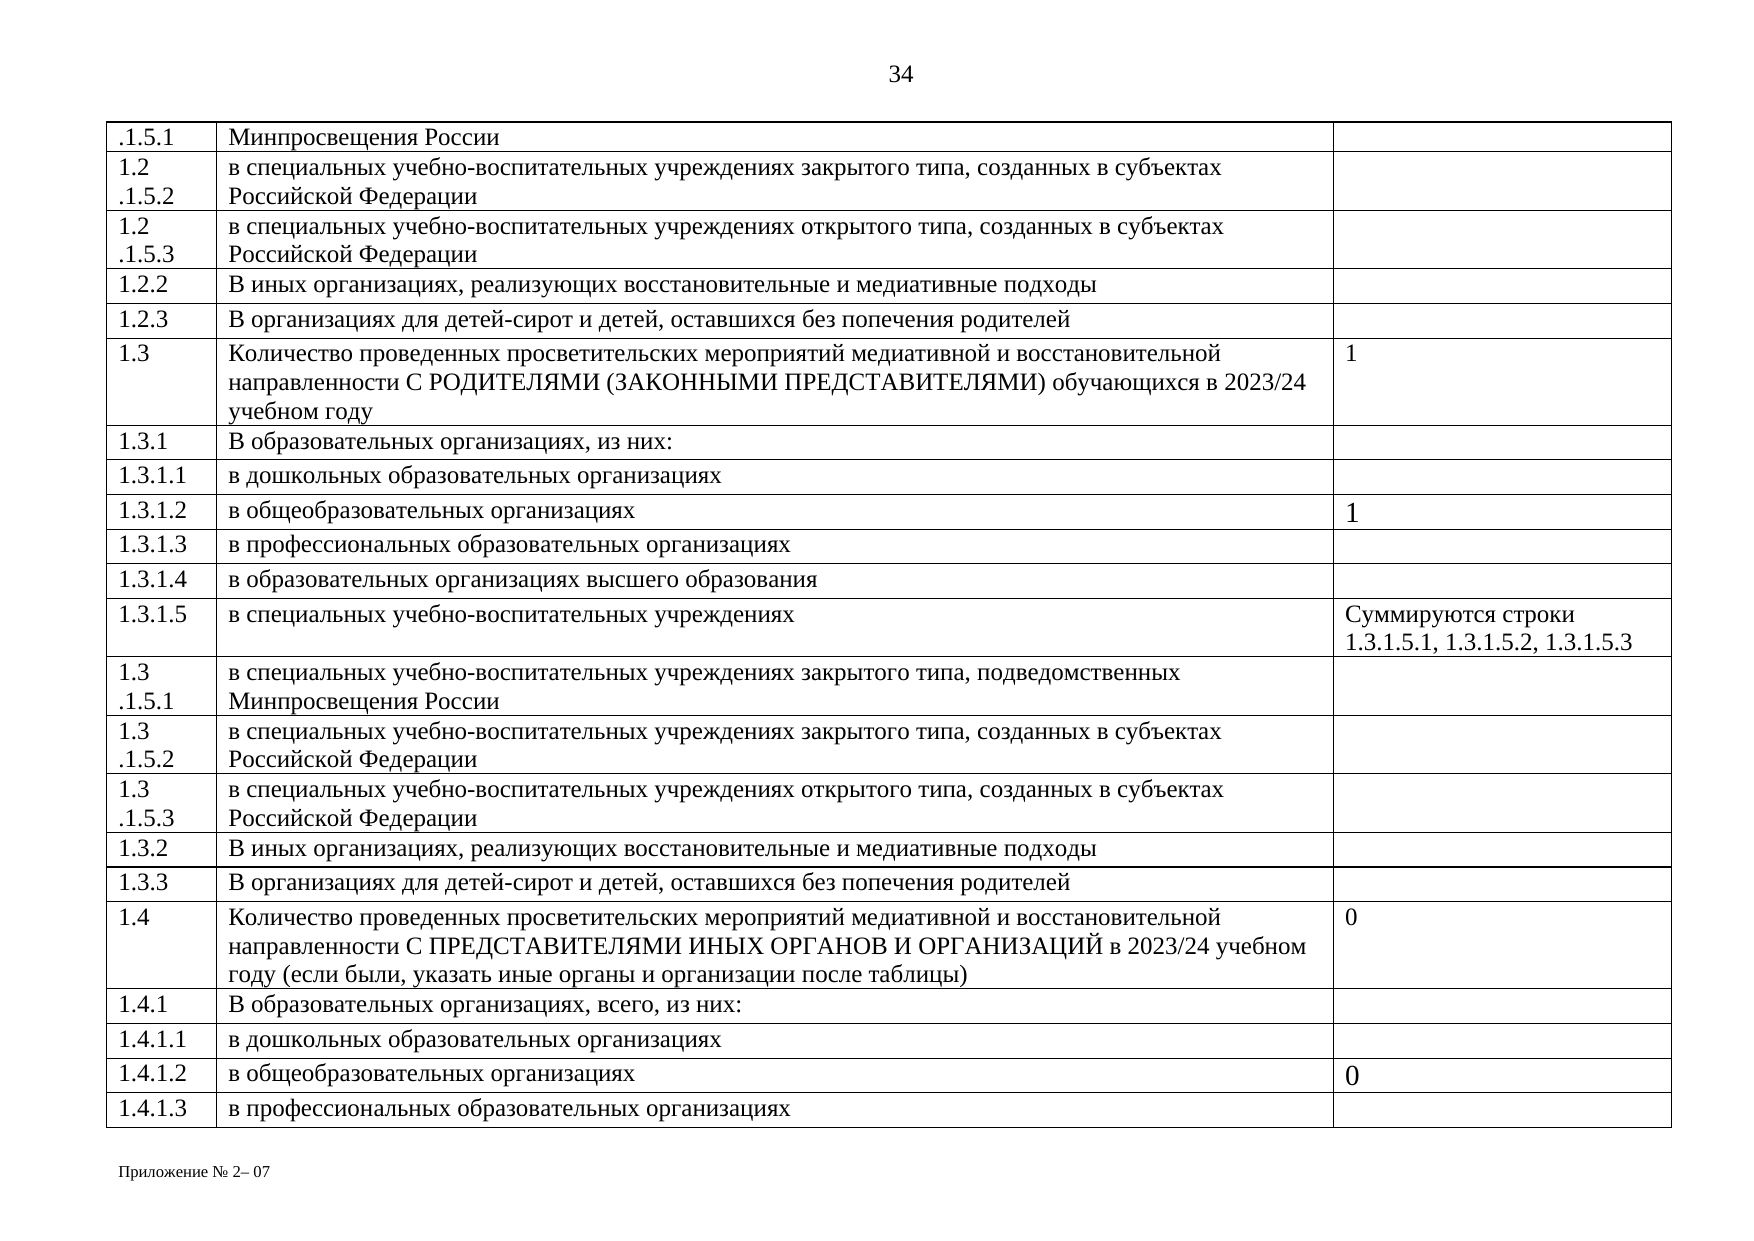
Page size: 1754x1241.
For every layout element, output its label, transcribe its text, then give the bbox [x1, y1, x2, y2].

table_cell [1334, 1093, 1671, 1127]
table_cell В образовательных организациях, из них: [217, 426, 1333, 459]
table_cell Количество проведенных просветительских мероприятий медиативной и восстановительной направленности С ПРЕДСТАВИТЕЛЯМИ ИНЫХ ОРГАНОВ И ОРГАНИЗАЦИЙ в 2023/24 учебном году (если были, указать иные органы и организации после таблицы) [217, 902, 1333, 988]
table_cell [1334, 868, 1671, 901]
table_cell 1.4 [107, 902, 216, 988]
table_cell 1.2.3 [107, 304, 216, 337]
table_cell в специальных учебно-воспитательных учреждениях закрытого типа, подведомственных Минпросвещения России [217, 657, 1333, 715]
table_cell В иных организациях, реализующих восстановительные и медиативные подходы [217, 269, 1333, 303]
table_cell в специальных учебно-воспитательных учреждениях открытого типа, созданных в субъектах Российской Федерации [217, 774, 1333, 832]
table_cell 1.3.2 [107, 833, 216, 866]
table_cell в общеобразовательных организациях [217, 495, 1333, 528]
table_cell 1.3.3 [107, 868, 216, 901]
table_cell 1.3.1.4 [107, 564, 216, 598]
table_cell в специальных учебно-воспитательных учреждениях закрытого типа, созданных в субъектах Российской Федерации [217, 152, 1333, 210]
table_cell [1334, 833, 1671, 866]
table_cell [1334, 211, 1671, 268]
table_cell в специальных учебно-воспитательных учреждениях [217, 599, 1333, 656]
table_cell [1334, 716, 1671, 773]
table_cell [1334, 530, 1671, 563]
table_cell В организациях для детей-сирот и детей, оставшихся без попечения родителей [217, 304, 1333, 337]
table_cell в специальных учебно-воспитательных учреждениях открытого типа, созданных в субъектах Российской Федерации [217, 211, 1333, 268]
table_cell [217, 123, 1333, 151]
table_cell [1334, 1024, 1671, 1057]
table_cell 1 [1334, 495, 1671, 528]
table_cell 1.2.1.5.2 [107, 152, 216, 210]
table_cell В образовательных организациях, всего, из них: [217, 989, 1333, 1023]
table_cell 1.4.1.1 [107, 1024, 216, 1057]
table_cell Количество проведенных просветительских мероприятий медиативной и восстановительной направленности С РОДИТЕЛЯМИ (ЗАКОННЫМИ ПРЕДСТАВИТЕЛЯМИ) обучающихся в 2023/24 учебном году [217, 339, 1333, 425]
table_cell 0 [1334, 902, 1671, 988]
table_cell 1.2.1.5.3 [107, 211, 216, 268]
table_cell 1.3.1.5 [107, 599, 216, 656]
table_cell [1334, 152, 1671, 210]
table_cell 1.4.1 [107, 989, 216, 1023]
table_cell в дошкольных образовательных организациях [217, 460, 1333, 494]
table_cell В иных организациях, реализующих восстановительные и медиативные подходы [217, 833, 1333, 866]
table_cell 1.3 [107, 339, 216, 425]
table_cell [1334, 426, 1671, 459]
table_cell в профессиональных образовательных организациях [217, 530, 1333, 563]
table_cell 1.4.1.3 [107, 1093, 216, 1127]
table_cell 1.3.1 [107, 426, 216, 459]
table_cell 1.2.2 [107, 269, 216, 303]
table_cell Суммируются строки 1.3.1.5.1, 1.3.1.5.2, 1.3.1.5.3 [1334, 599, 1671, 656]
table_cell 1.3.1.5.1 [107, 657, 216, 715]
table_cell [1334, 304, 1671, 337]
table_cell 1.3.1.1 [107, 460, 216, 494]
table_cell 1 [1334, 339, 1671, 425]
table_cell в профессиональных образовательных организациях [217, 1093, 1333, 1127]
table_cell [1334, 774, 1671, 832]
table_cell в специальных учебно-воспитательных учреждениях закрытого типа, созданных в субъектах Российской Федерации [217, 716, 1333, 773]
table_cell 1.3.1.3 [107, 530, 216, 563]
table_cell в образовательных организациях высшего образования [217, 564, 1333, 598]
table_cell в дошкольных образовательных организациях [217, 1024, 1333, 1057]
table_cell 1.4.1.2 [107, 1059, 216, 1092]
table_cell [1334, 989, 1671, 1023]
table_cell 1.3.1.2 [107, 495, 216, 528]
table_cell 0 [1334, 1059, 1671, 1092]
table_cell В организациях для детей-сирот и детей, оставшихся без попечения родителей [217, 868, 1333, 901]
table_cell 1.2.1.5.1 [107, 123, 216, 151]
table_cell 1.3.1.5.3 [107, 774, 216, 832]
table_cell [1334, 564, 1671, 598]
table_cell [1334, 657, 1671, 715]
table_cell [1334, 269, 1671, 303]
table_cell в общеобразовательных организациях [217, 1059, 1333, 1092]
table_cell 1.3.1.5.2 [107, 716, 216, 773]
table_cell [1334, 123, 1671, 151]
table_cell [1334, 460, 1671, 494]
